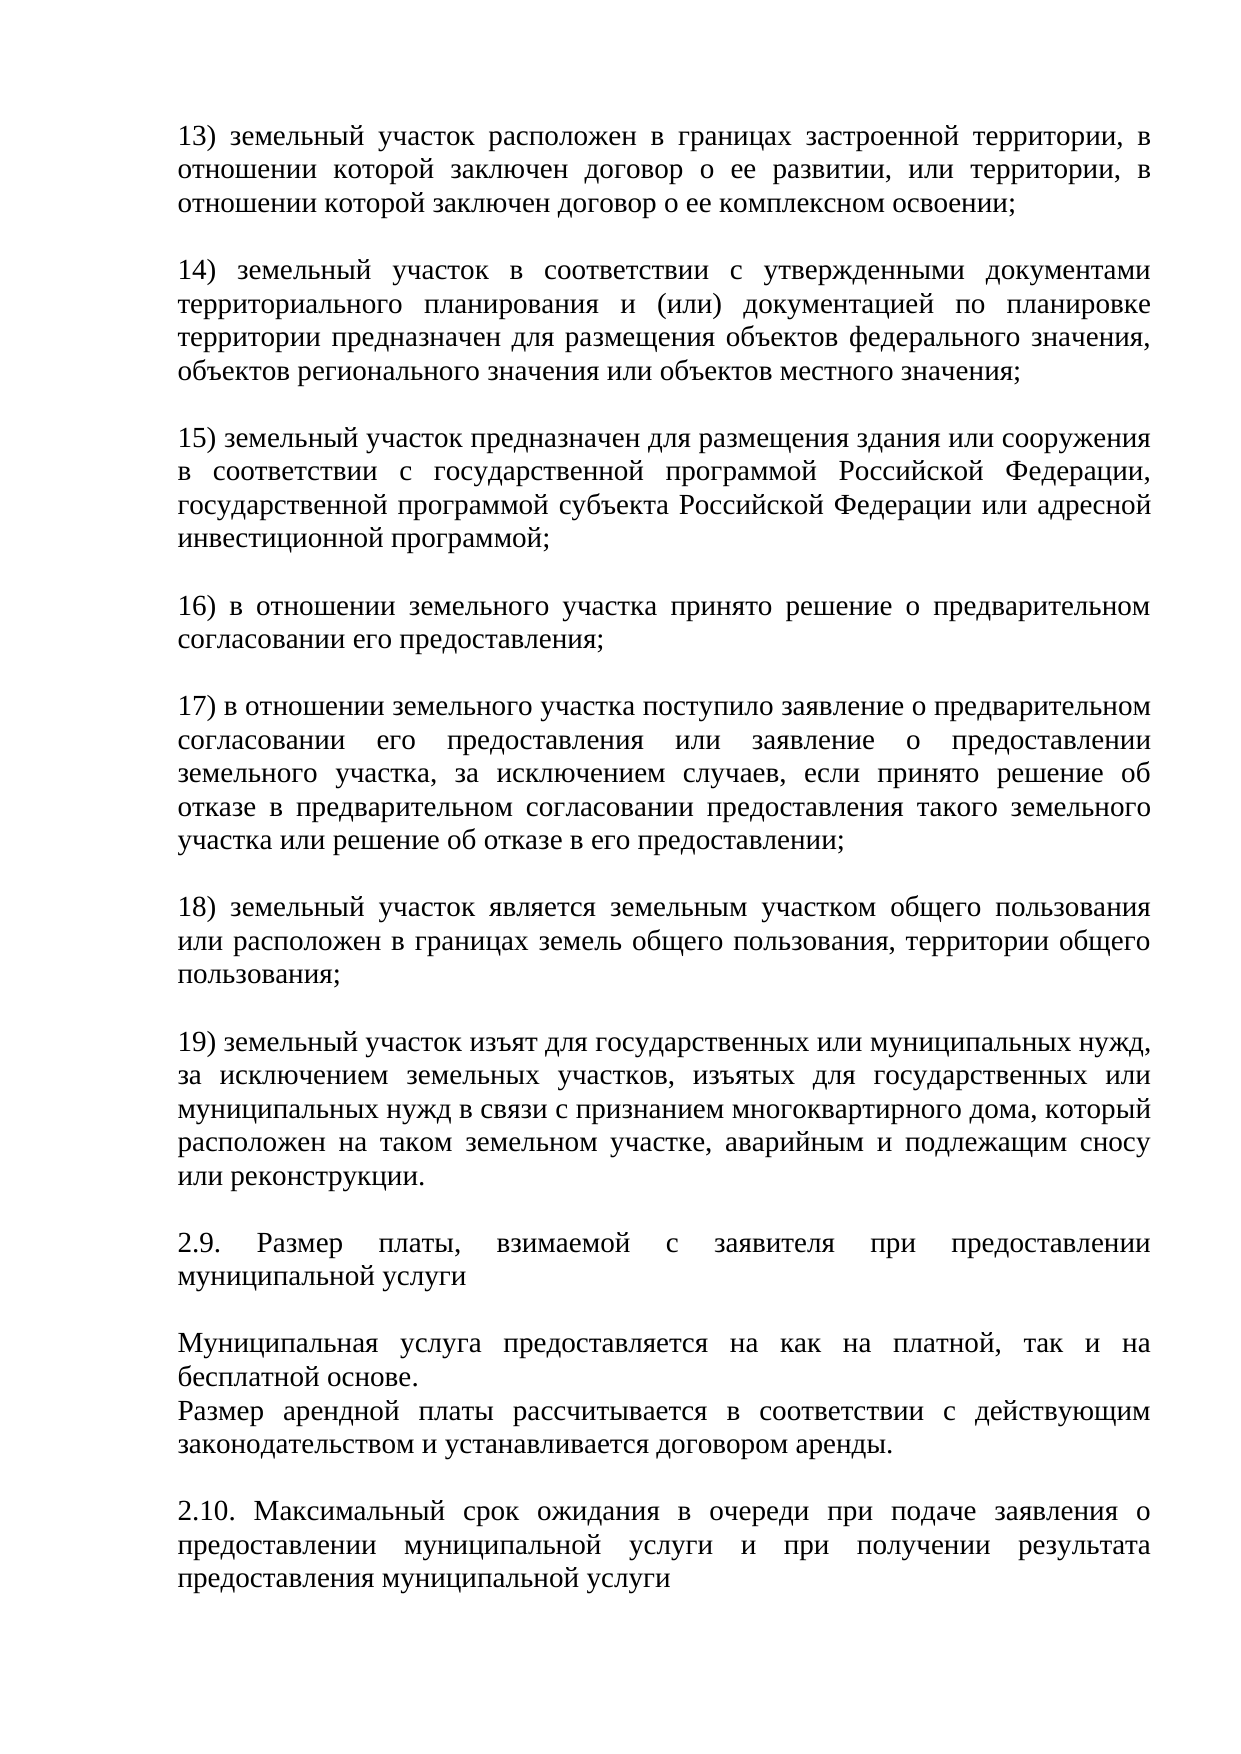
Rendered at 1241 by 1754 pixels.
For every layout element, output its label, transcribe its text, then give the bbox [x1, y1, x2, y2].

text 16) в отношении земельного участка принято решение о предварительном согласовании его предоставления; [177, 588, 1152, 655]
text Размер арендной платы рассчитывается в соответствии с действующим законодательством и устанавливается договором аренды. [177, 1393, 1152, 1460]
text 14) земельный участок в соответствии с утвержденными документами территориального планирования и (или) документацией по планировке территории предназначен для размещения объектов федерального значения, объектов регионального значения или объектов местного значения; [177, 252, 1152, 386]
text 19) земельный участок изъят для государственных или муниципальных нужд, за исключением земельных участков, изъятых для государственных или муниципальных нужд в связи с признанием многоквартирного дома, который расположен на таком земельном участке, аварийным и подлежащим сносу или реконструкции. [177, 1024, 1152, 1191]
text 18) земельный участок является земельным участком общего пользования или расположен в границах земель общего пользования, территории общего пользования; [177, 889, 1152, 990]
text 15) земельный участок предназначен для размещения здания или сооружения в соответствии с государственной программой Российской Федерации, государственной программой субъекта Российской Федерации или адресной инвестиционной программой; [177, 420, 1152, 554]
text 13) земельный участок расположен в границах застроенной территории, в отношении которой заключен договор о ее развитии, или территории, в отношении которой заключен договор о ее комплексном освоении; [177, 118, 1152, 219]
text 2.10. Максимальный срок ожидания в очереди при подаче заявления о предоставлении муниципальной услуги и при получении результата предоставления муниципальной услуги [177, 1493, 1152, 1594]
text 2.9. Размер платы, взимаемой с заявителя при предоставлении муниципальной услуги [177, 1225, 1152, 1292]
text 17) в отношении земельного участка поступило заявление о предварительном согласовании его предоставления или заявление о предоставлении земельного участка, за исключением случаев, если принято решение об отказе в предварительном согласовании предоставления такого земельного участка или решение об отказе в его предоставлении; [177, 688, 1152, 856]
text Муниципальная услуга предоставляется на как на платной, так и на бесплатной основе. [177, 1326, 1152, 1393]
